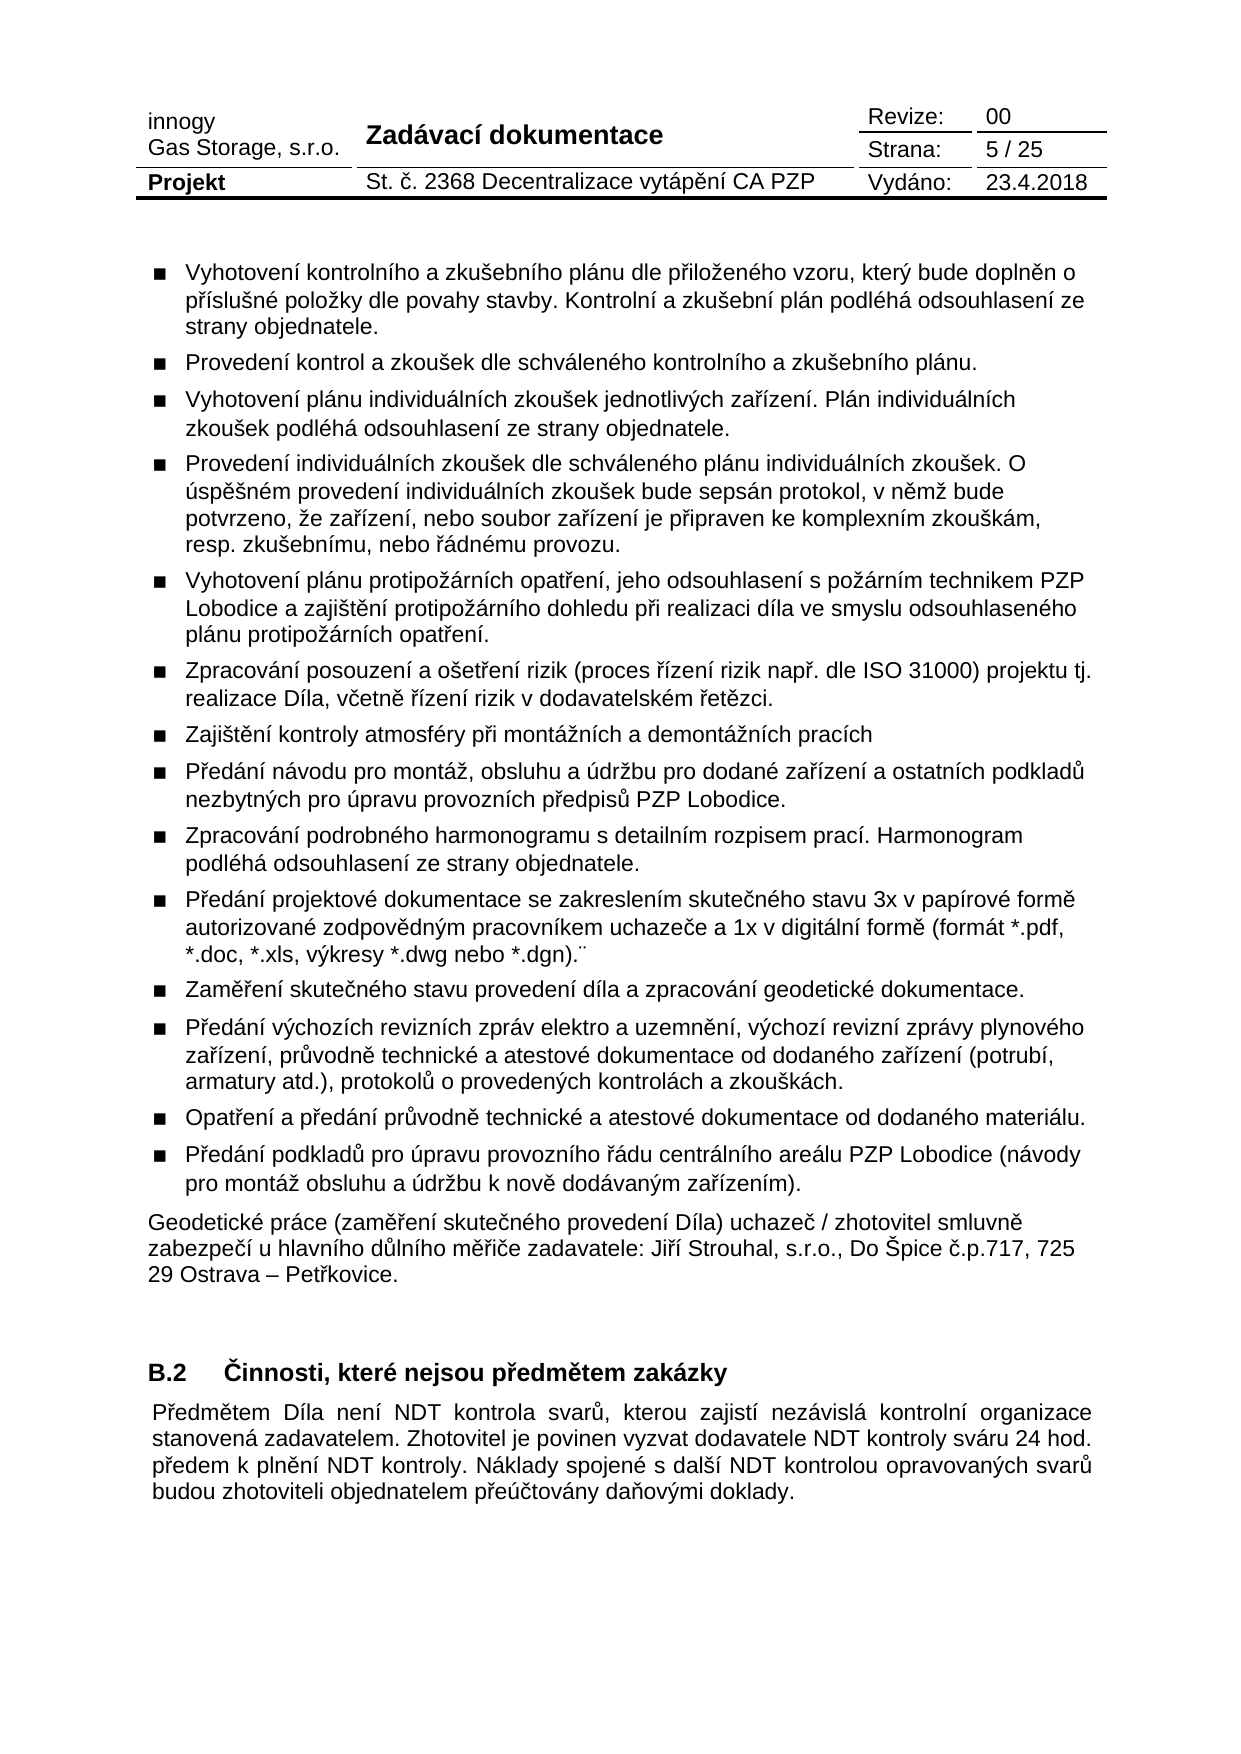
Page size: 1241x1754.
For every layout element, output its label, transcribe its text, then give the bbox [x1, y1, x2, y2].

text Zaměření skutečného stavu provedení díla a zpracování geodetické dokumentace. [152, 973, 1093, 1004]
text Opatření a předání průvodně technické a atestové dokumentace od dodaného materiálu. [152, 1101, 1093, 1132]
text Předání výchozích revizních zpráv elektro a uzemnění, výchozí revizní zprávy plynového zařízení, průvodně technické a atestové dokumentace od dodaného zařízení (potrubí, armatury atd.), protokolů o provedených kontrolách a zkouškách. [152, 1011, 1093, 1094]
text Provedení kontrol a zkoušek dle schváleného kontrolního a zkušebního plánu. [152, 346, 1093, 377]
text Provedení individuálních zkoušek dle schváleného plánu individuálních zkoušek. O úspěšném provedení individuálních zkoušek bude sepsán protokol, v němž bude potvrzeno, že zařízení, nebo soubor zařízení je připraven ke komplexním zkouškám, resp. zkušebnímu, nebo řádnému provozu. [152, 447, 1093, 557]
text Geodetické práce (zaměření skutečného provedení Díla) uchazeč / zhotovitel smluvně zabezpečí u hlavního důlního měřiče zadavatele: Jiří Strouhal, s.r.o., Do Špice č.p.717, 725 29 Ostrava – Petřkovice. [148, 1208, 1093, 1287]
text Vyhotovení plánu protipožárních opatření, jeho odsouhlasení s požárním technikem PZP Lobodice a zajištění protipožárního dohledu při realizaci díla ve smyslu odsouhlaseného plánu protipožárních opatření. [152, 564, 1093, 648]
text Předání projektové dokumentace se zakreslením skutečného stavu 3x v papírové formě autorizované zodpovědným pracovníkem uchazeče a 1x v digitální formě (formát *.pdf, *.doc, *.xls, výkresy *.dwg nebo *.dgn).¨ [152, 883, 1093, 967]
list Předmětem Díla není NDT kontrola svarů, kterou zajistí nezávislá kontrolní organizace stanovená zadavatelem. Zhotovitel je povinen vyzvat dodavatele NDT kontroly sváru 24 hod. předem k plnění NDT kontroly. Náklady spojené s další NDT kontrolou opravovaných svarů budou zhotoviteli objednatelem přeúčtovány daňovými doklady. [152, 1399, 1093, 1504]
text Předání návodu pro montáž, obsluhu a údržbu pro dodané zařízení a ostatních podkladů nezbytných pro úpravu provozních předpisů PZP Lobodice. [152, 755, 1093, 813]
text Předání podkladů pro úpravu provozního řádu centrálního areálu PZP Lobodice (návody pro montáž obsluhu a údržbu k nově dodávaným zařízením). [152, 1138, 1093, 1196]
text Vyhotovení kontrolního a zkušebního plánu dle přiloženého vzoru, který bude doplněn o příslušné položky dle povahy stavby. Kontrolní a zkušební plán podléhá odsouhlasení ze strany objednatele. [152, 256, 1093, 339]
text Zpracování podrobného harmonogramu s detailním rozpisem prací. Harmonogram podléhá odsouhlasení ze strany objednatele. [152, 819, 1093, 877]
text Vyhotovení plánu individuálních zkoušek jednotlivých zařízení. Plán individuálních zkoušek podléhá odsouhlasení ze strany objednatele. [152, 383, 1093, 441]
text Zpracování posouzení a ošetření rizik (proces řízení rizik např. dle ISO 31000) projektu tj. realizace Díla, včetně řízení rizik v dodavatelském řetězci. [152, 654, 1093, 711]
text Činnosti, které nejsou předmětem zakázky [148, 1358, 1093, 1386]
text Zajištění kontroly atmosféry při montážních a demontážních pracích [152, 718, 1093, 749]
